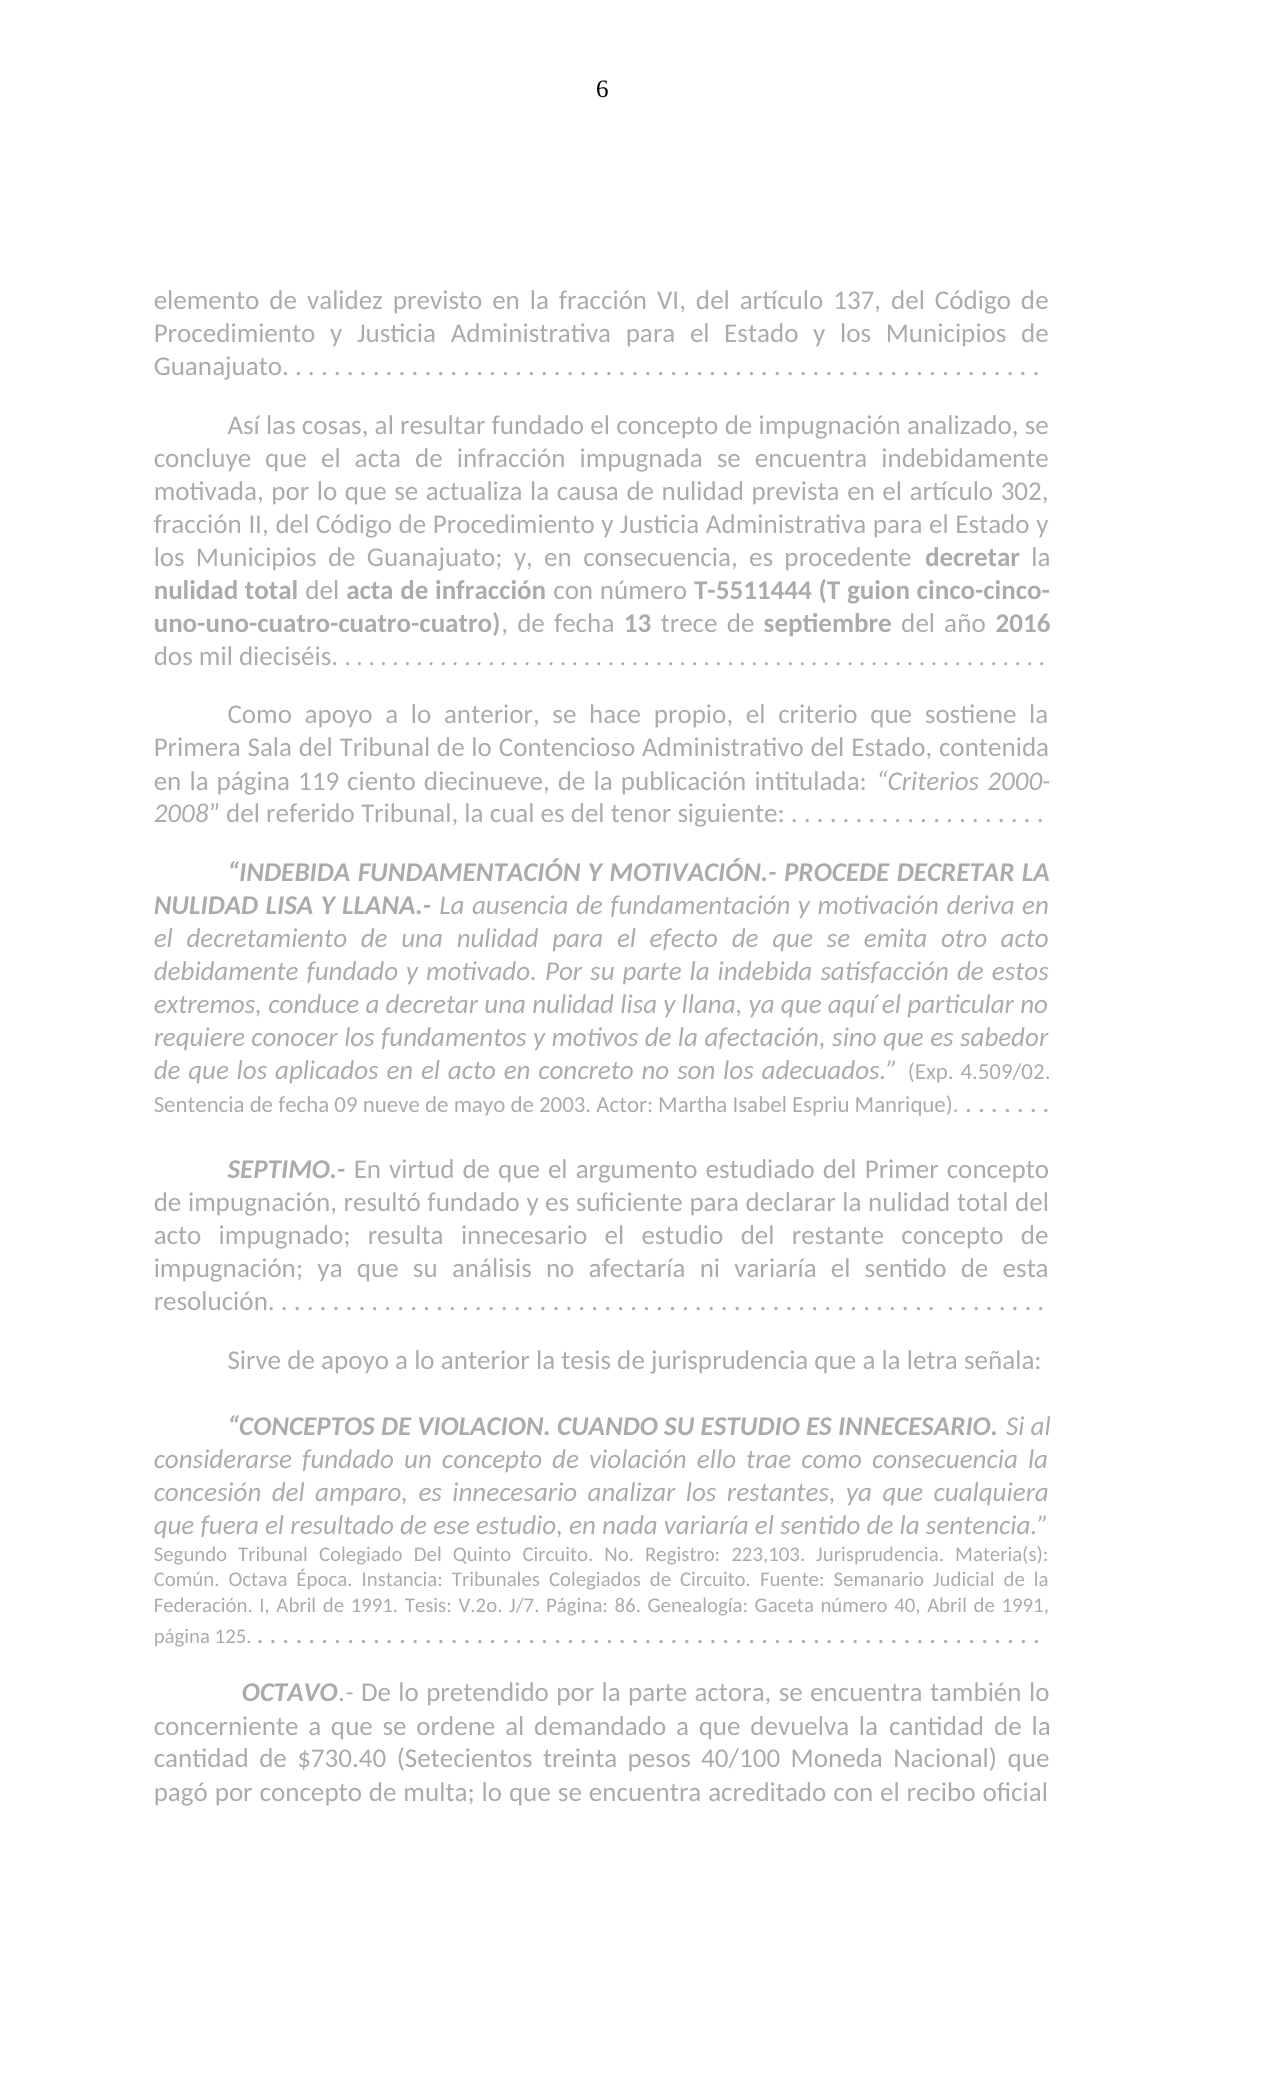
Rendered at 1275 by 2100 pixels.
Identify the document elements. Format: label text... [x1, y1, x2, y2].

text SEPTIMO.- En virtud de que el argumento estudiado del Primer concepto de impugnación, resultó fundado y es suficiente para declarar la nulidad total del acto impugnado; resulta innecesario el estudio del restante concepto de impugnación; ya que su análisis no afectaría ni variaría el sentido de esta resolución. . . . . . . . . . . . . . . . . . . . . . . . . . . . . . . . . . . . . . . . . . . . . . . . . . . . . . . . . . . . [153, 1152, 1051, 1317]
text “CONCEPTOS DE VIOLACION. CUANDO SU ESTUDIO ES INNECESARIO. Si al considerarse fundado un concepto de violación ello trae como consecuencia la concesión del amparo, es innecesario analizar los restantes, ya que cualquiera que fuera el resultado de ese estudio, en nada variaría el sentido de la sentencia.” Segundo Tribunal Colegiado Del Quinto Circuito. No. Registro: 223,103. Jurisprudencia. Materia(s): Común. Octava Época. Instancia: Tribunales Colegiados de Circuito. Fuente: Semanario Judicial de la Federación. I, Abril de 1991. Tesis: V.2o. J/7. Página: 86. Genealogía: Gaceta número 40, Abril de 1991, página 125. . . . . . . . . . . . . . . . . . . . . . . . . . . . . . . . . . . . . . . . . . . . . . . . . . . . . . . . . . . . . . [153, 1409, 1051, 1650]
text “INDEBIDA FUNDAMENTACIÓN Y MOTIVACIÓN.- PROCEDE DECRETAR LA NULIDAD LISA Y LLANA.- La ausencia de fundamentación y motivación deriva en el decretamiento de una nulidad para el efecto de que se emita otro acto debidamente fundado y motivado. Por su parte la indebida satisfacción de estos extremos, conduce a decretar una nulidad lisa y llana, ya que aquí el particular no requiere conocer los fundamentos y motivos de la afectación, sino que es sabedor de que los aplicados en el acto en concreto no son los adecuados.” (Exp. 4.509/02. Sentencia de fecha 09 nueve de mayo de 2003. Actor: Martha Isabel Espriu Manrique). . . . . . . . [153, 855, 1051, 1119]
text Como apoyo a lo anterior, se hace propio, el criterio que sostiene la Primera Sala del Tribunal de lo Contencioso Administrativo del Estado, contenida en la página 119 ciento diecinueve, de la publicación intitulada: “Criterios 2000- del referido Tribunal, la cual es del tenor siguiente: . . . . . . . . . . . . . . . . . . . . [153, 698, 1051, 830]
text Sirve de apoyo a lo anterior la tesis de jurisprudencia que a la letra señala: [153, 1343, 1051, 1376]
text Así las cosas, al resultar fundado el concepto de impugnación analizado, se concluye que el acta de infracción impugnada se encuentra indebidamente motivada, por lo que se actualiza la causa de nulidad prevista en el artículo 302, fracción II, del Código de Procedimiento y Justicia Administrativa para el Estado y los Municipios de Guanajuato; y, en consecuencia, es procedente decretar la nulidad total del acta de infracción con número T-5511444 (T guion cinco-cinco-uno-uno-cuatro-cuatro-cuatro), de fecha 13 trece de septiembre del año 2016 dos mil dieciséis. . . . . . . . . . . . . . . . . . . . . . . . . . . . . . . . . . . . . . . . . . . . . . . . . . . . . . . . . . . . [153, 408, 1051, 672]
